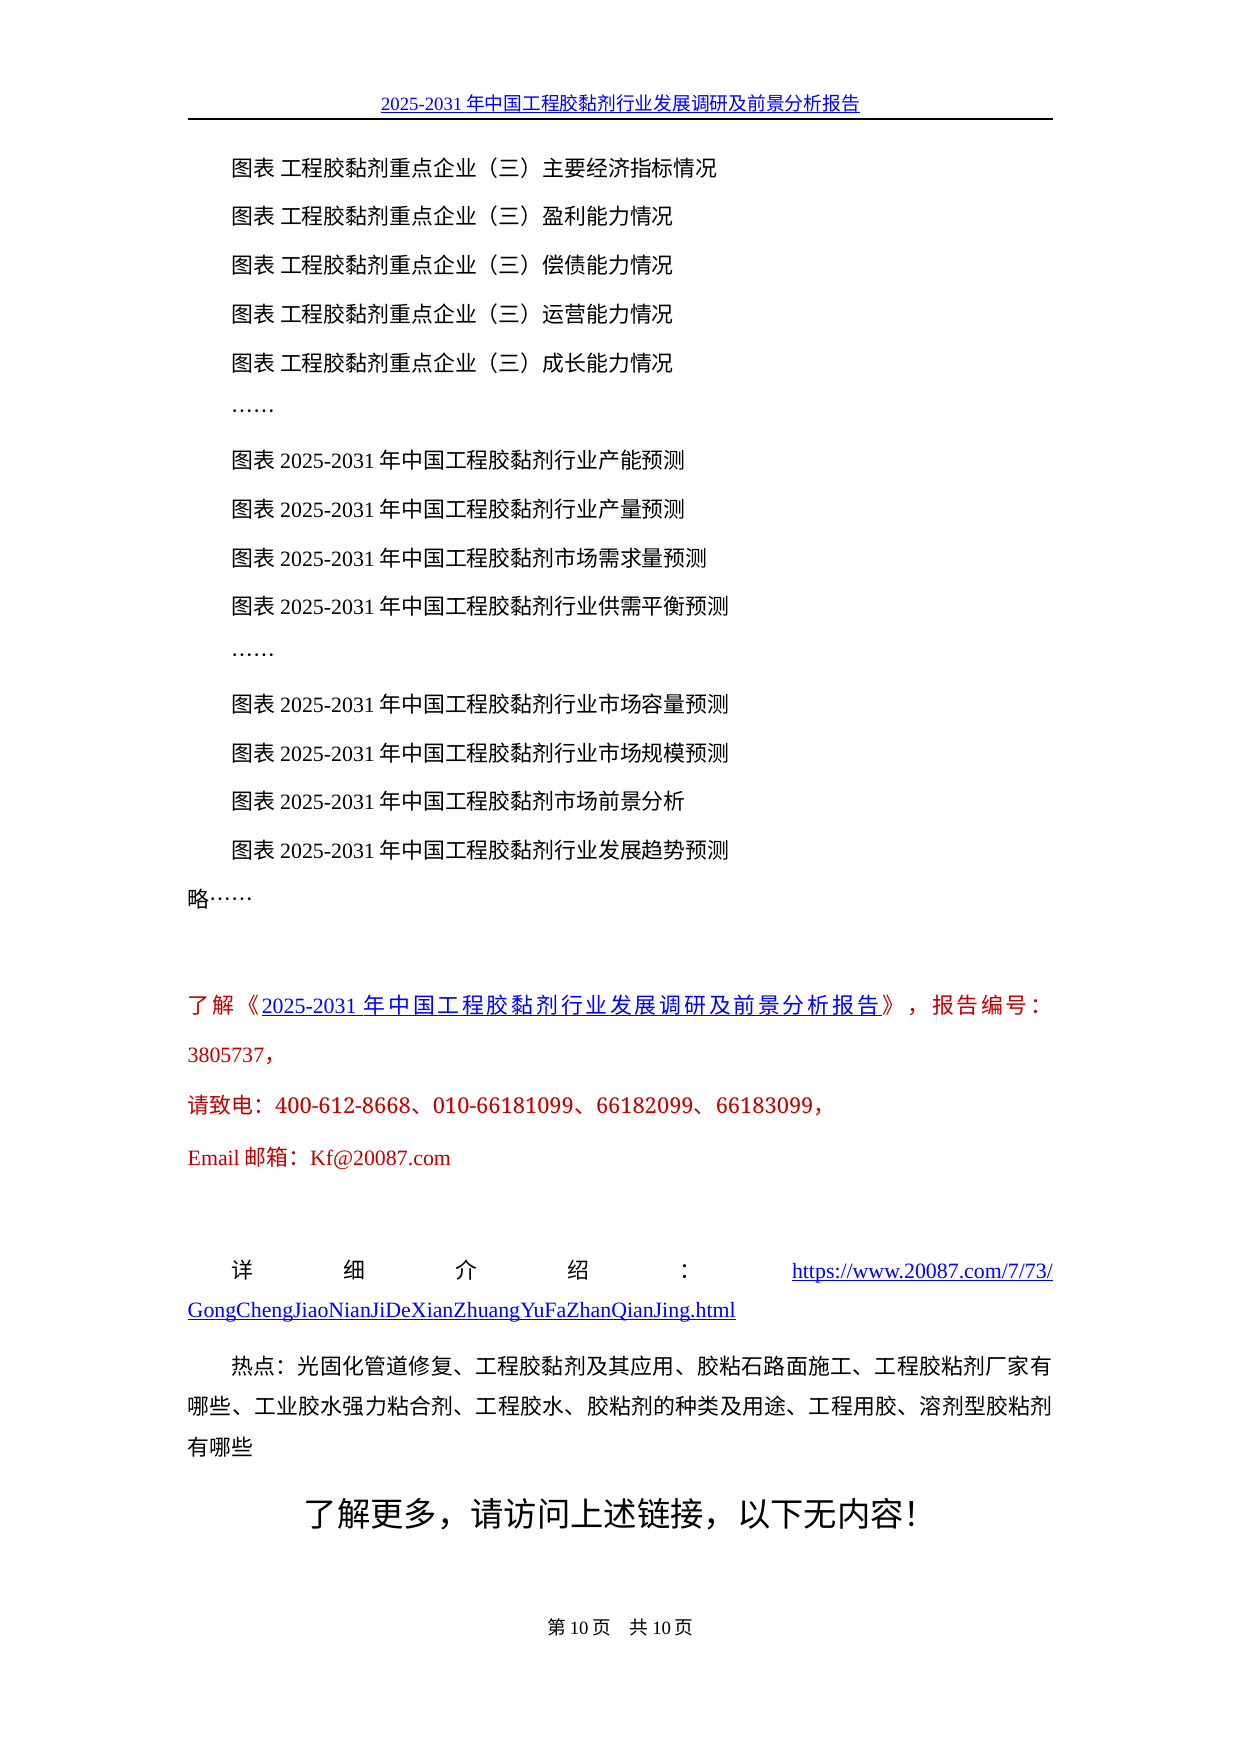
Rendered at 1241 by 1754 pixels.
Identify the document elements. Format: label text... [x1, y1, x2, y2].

text 了解《2025-2031年中国工程胶黏剂行业发展调研及前景分析报告》，报告编号：3805737， [187, 988, 1053, 1069]
text 请致电：400-612-8668、010-66181099、66182099、66183099， [187, 1088, 1053, 1121]
title 了解更多，请访问上述链接，以下无内容！ [187, 1479, 1053, 1544]
text 热点：光固化管道修复、工程胶黏剂及其应用、胶粘石路面施工、工程胶粘剂厂家有哪些、工业胶水强力粘合剂、工程胶水、胶粘剂的种类及用途、工程用胶、溶剂型胶粘剂有哪些 [187, 1348, 1053, 1462]
text Email邮箱：Kf@20087.com [187, 1140, 1053, 1172]
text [187, 150, 1053, 914]
text 详细介绍：https://www.20087.com/7/73/GongChengJiaoNianJiDeXianZhuangYuFaZhanQianJing.html [187, 1253, 1053, 1326]
